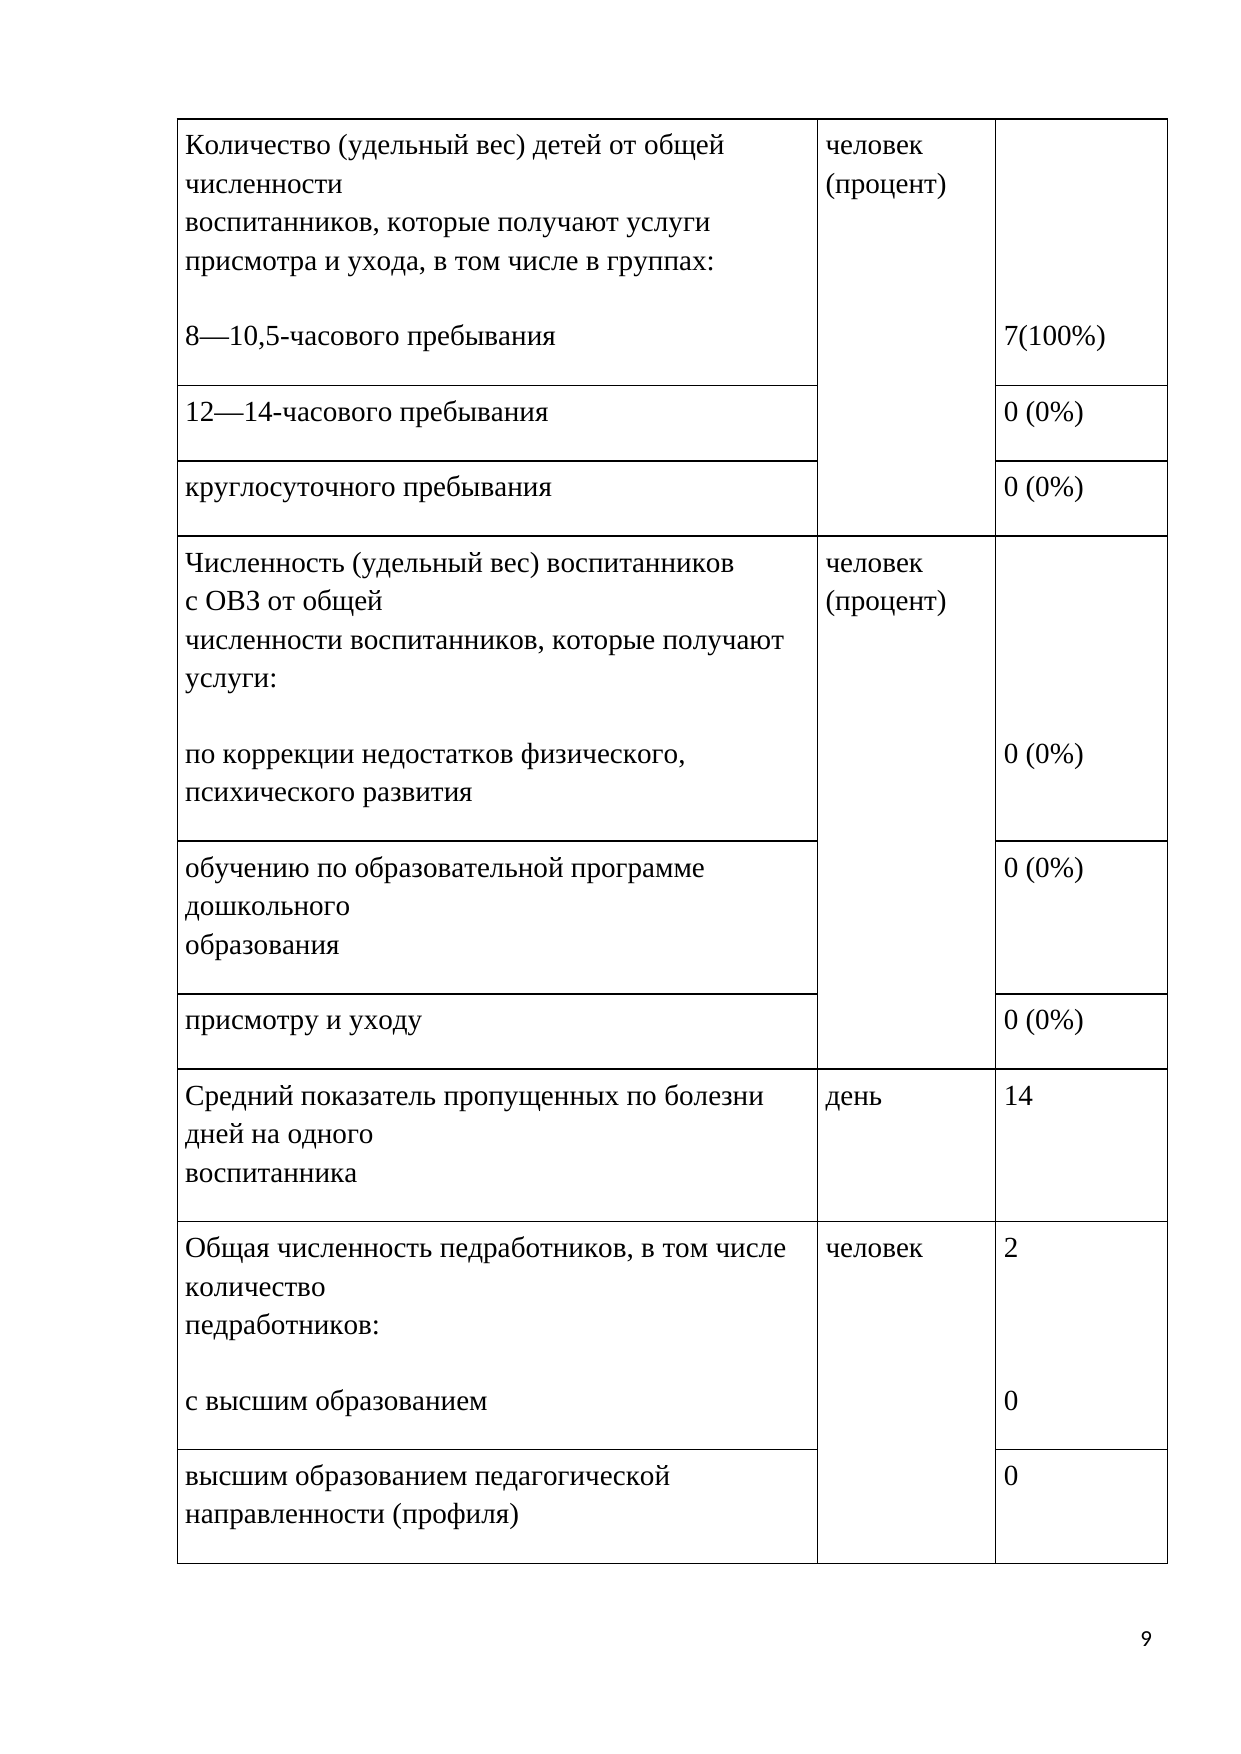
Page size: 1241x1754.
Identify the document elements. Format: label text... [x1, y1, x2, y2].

table_cell день [818, 1070, 995, 1221]
table_cell с высшим образованием [178, 1373, 817, 1449]
table_cell Средний показатель пропущенных по болезни дней на одного воспитанника [178, 1070, 817, 1221]
table_cell 0 (0%) [996, 726, 1167, 840]
table_cell 0 [996, 1450, 1167, 1563]
table_cell обучению по образовательной программе дошкольного образования [178, 842, 817, 993]
table_cell человек (процент) [818, 120, 995, 535]
table_cell круглосуточного пребывания [178, 462, 817, 535]
table_cell [996, 537, 1167, 726]
table_cell 7(100%) [996, 309, 1167, 384]
table_cell Общая численность педработников, в том числе количество педработников: [178, 1222, 817, 1373]
table_cell присмотру и уходу [178, 995, 817, 1068]
table_cell 0 (0%) [996, 842, 1167, 993]
table_cell 0 (0%) [996, 386, 1167, 460]
table_cell 0 (0%) [996, 995, 1167, 1068]
table_cell человек (процент) [818, 537, 995, 1068]
table_cell 2 [996, 1222, 1167, 1373]
table_cell Количество (удельный вес) детей от общей численности воспитанников, которые получают услуги присмотра и ухода, в том числе в группах: [178, 120, 817, 309]
table_cell по коррекции недостатков физического, психического развития [178, 726, 817, 840]
table_cell высшим образованием педагогической направленности (профиля) [178, 1450, 817, 1563]
table_cell [996, 120, 1167, 309]
table_cell 14 [996, 1070, 1167, 1221]
table_cell человек [818, 1222, 995, 1563]
table_cell 12—14-часового пребывания [178, 386, 817, 460]
table_cell 0 [996, 1373, 1167, 1449]
table_cell Численность (удельный вес) воспитанников с ОВЗ от общей численности воспитанников, которые получают услуги: [178, 537, 817, 726]
table_cell 0 (0%) [996, 462, 1167, 535]
table_cell 8—10,5-часового пребывания [178, 309, 817, 384]
